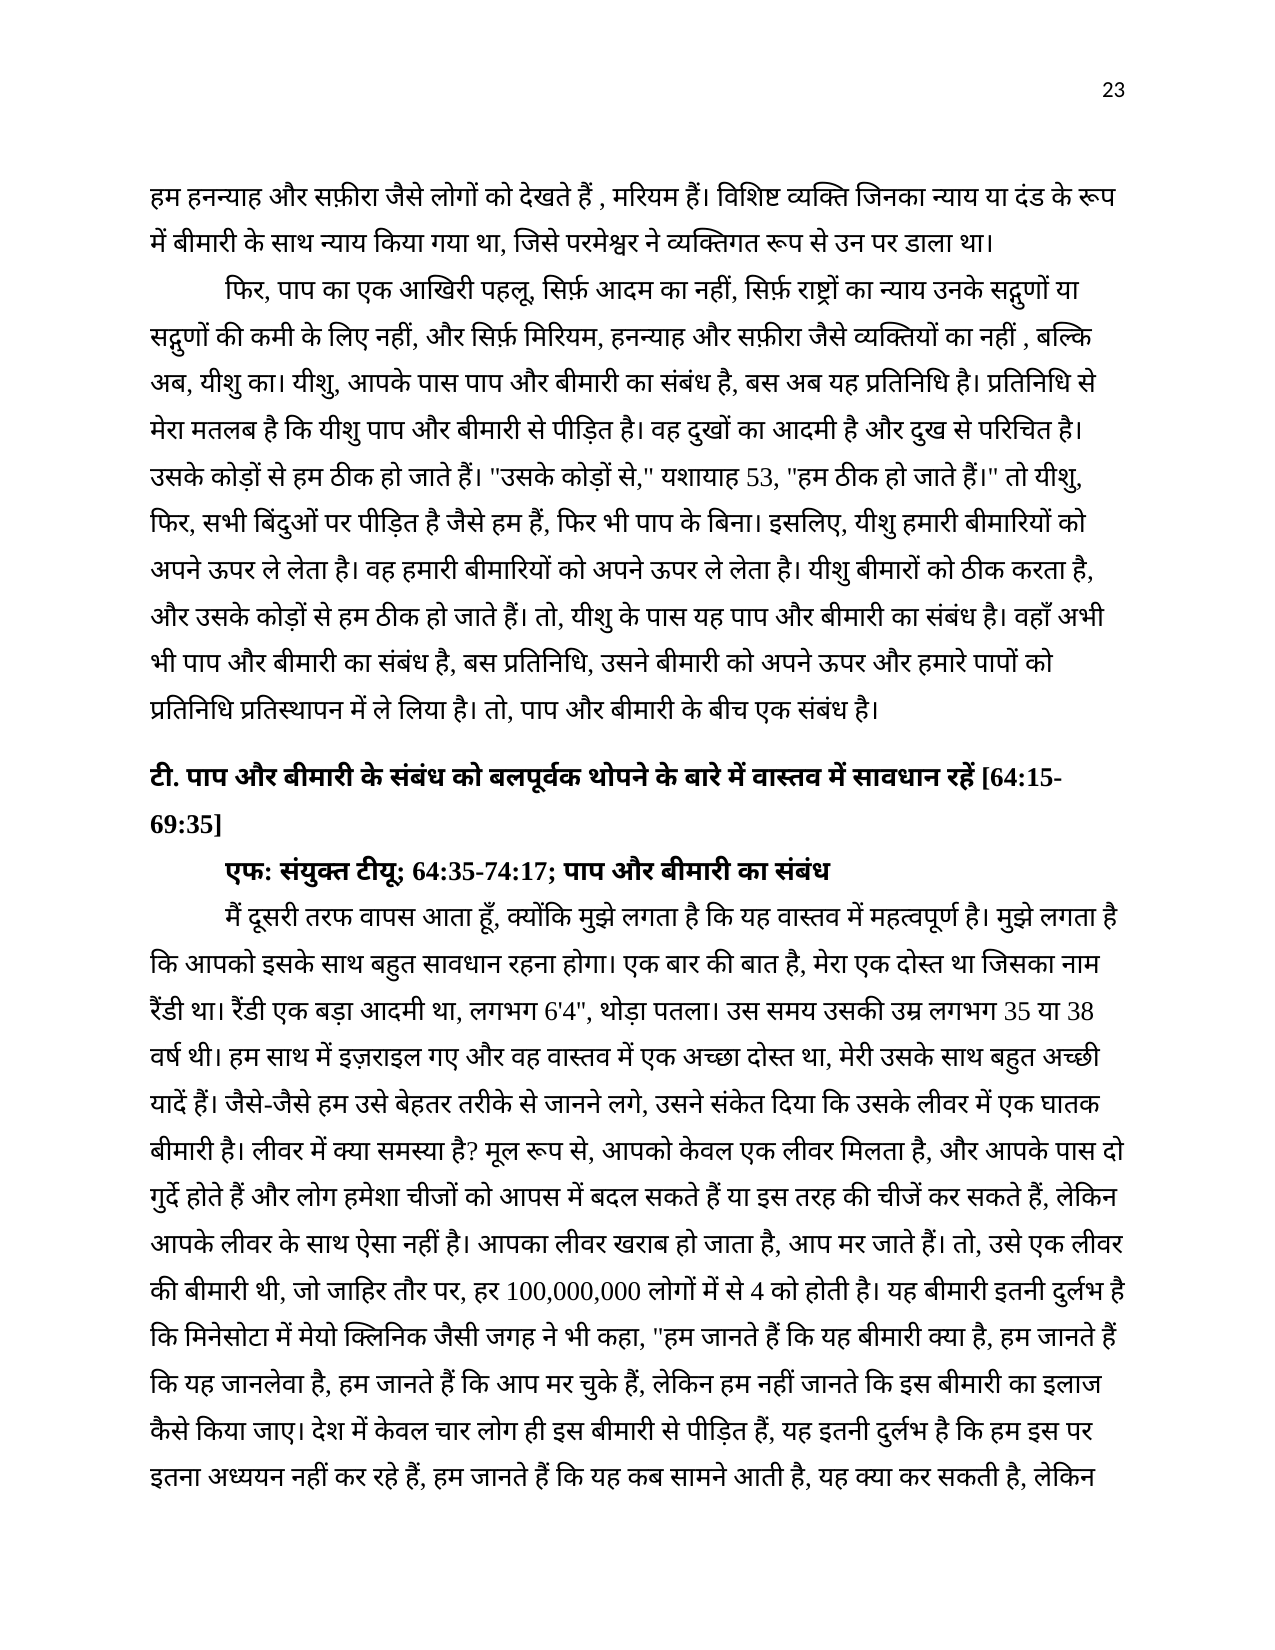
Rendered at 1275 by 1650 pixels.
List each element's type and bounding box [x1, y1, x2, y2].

text [150, 181, 1125, 725]
text [150, 762, 1125, 1493]
